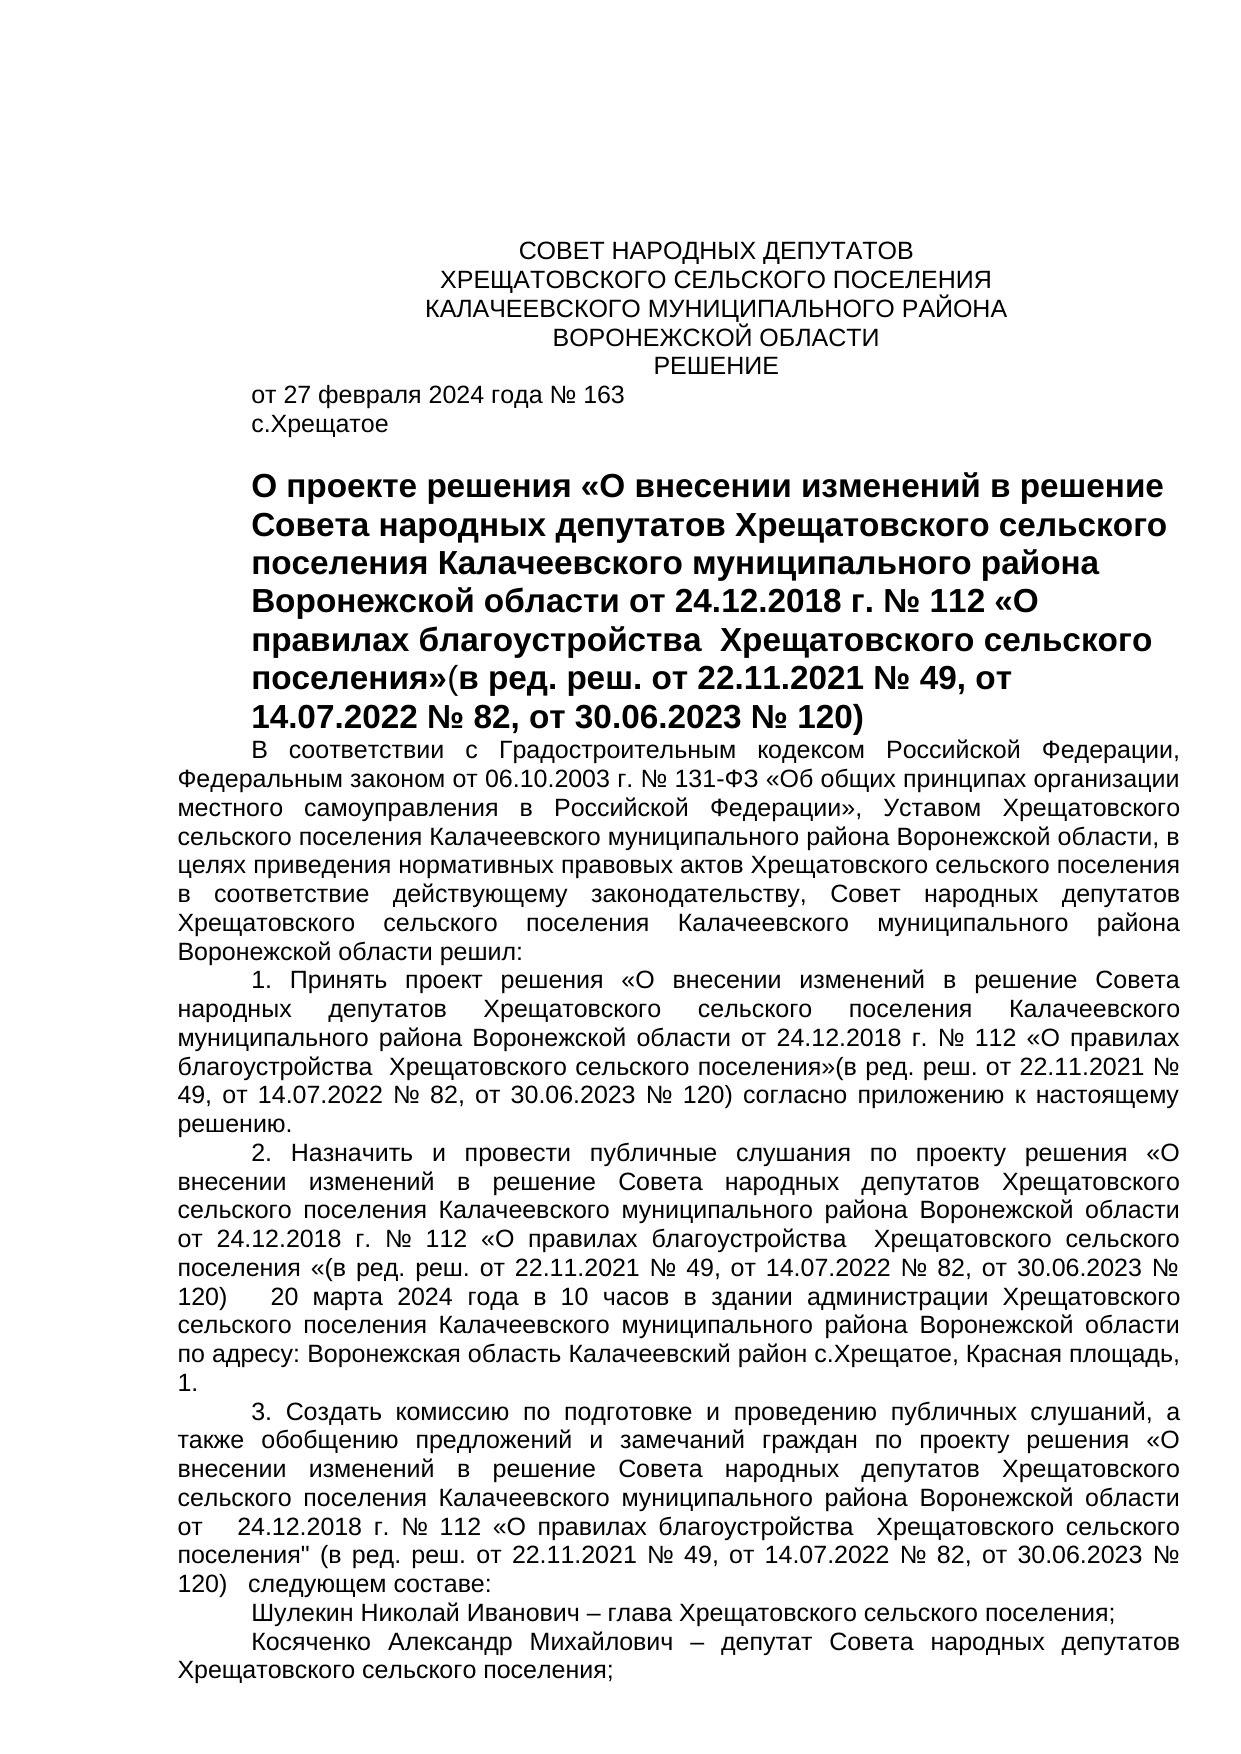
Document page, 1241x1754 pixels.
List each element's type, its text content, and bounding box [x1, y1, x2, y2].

text от 27 февраля 2024 года № 163 [177, 380, 1181, 409]
text с.Хрещатое [177, 409, 636, 437]
text СОВЕТ НАРОДНЫХ ДЕПУТАТОВ [177, 236, 1181, 265]
text ХРЕЩАТОВСКОГО СЕЛЬСКОГО ПОСЕЛЕНИЯ [177, 265, 1181, 294]
text ВОРОНЕЖСКОЙ ОБЛАСТИ [177, 322, 1181, 351]
text О проекте решения «О внесении изменений в решение Совета народных депутатов Хрещатовского сельского поселения Калачеевского муниципального района Воронежской области от 24.12.2018 г. № 112 «О правилах благоустройства Хрещатовского сельского поселения»(в ред. реш. от 22.11.2021 № 49, от 14.07.2022 № 82, от 30.06.2023 № 120) [251, 466, 1181, 735]
text В соответствии с Градостроительным кодексом Российской Федерации, Федеральным законом от 06.10.2003 г. № 131-ФЗ «Об общих принципах организации местного самоуправления в Российской Федерации», Уставом Хрещатовского сельского поселения Калачеевского муниципального района Воронежской области, в целях приведения нормативных правовых актов Хрещатовского сельского поселения в соответствие действующему законодательству, Совет народных депутатов Хрещатовского сельского поселения Калачеевского муниципального района Воронежской области решил: [177, 735, 1181, 965]
text КАЛАЧЕЕВСКОГО МУНИЦИПАЛЬНОГО РАЙОНА [177, 294, 1181, 322]
text 1. Принять проект решения «О внесении изменений в решение Совета народных депутатов Хрещатовского сельского поселения Калачеевского муниципального района Воронежской области от 24.12.2018 г. № 112 «О правилах благоустройства Хрещатовского сельского поселения»(в ред. реш. от 22.11.2021 № 49, от 14.07.2022 № 82, от 30.06.2023 № 120) согласно приложению к настоящему решению. [177, 965, 1181, 1138]
text 3. Создать комиссию по подготовке и проведению публичных слушаний, а также обобщению предложений и замечаний граждан по проекту решения «О внесении изменений в решение Совета народных депутатов Хрещатовского сельского поселения Калачеевского муниципального района Воронежской области от 24.12.2018 г. № 112 «О правилах благоустройства Хрещатовского сельского поселения" (в ред. реш. от 22.11.2021 № 49, от 14.07.2022 № 82, от 30.06.2023 № 120) следующем составе: [177, 1397, 1181, 1598]
text РЕШЕНИЕ [177, 351, 1181, 380]
text 2. Назначить и провести публичные слушания по проекту решения «О внесении изменений в решение Совета народных депутатов Хрещатовского сельского поселения Калачеевского муниципального района Воронежской области от 24.12.2018 г. № 112 «О правилах благоустройства Хрещатовского сельского поселения «(в ред. реш. от 22.11.2021 № 49, от 14.07.2022 № 82, от 30.06.2023 № 120) 20 марта 2024 года в 10 часов в здании администрации Хрещатовского сельского поселения Калачеевского муниципального района Воронежской области по адресу: Воронежская область Калачеевский район с.Хрещатое, Красная площадь, 1. [177, 1138, 1181, 1397]
text Косяченко Александр Михайлович – депутат Совета народных депутатов Хрещатовского сельского поселения; [177, 1627, 1181, 1684]
text Шулекин Николай Иванович – глава Хрещатовского сельского поселения; [177, 1598, 1181, 1627]
